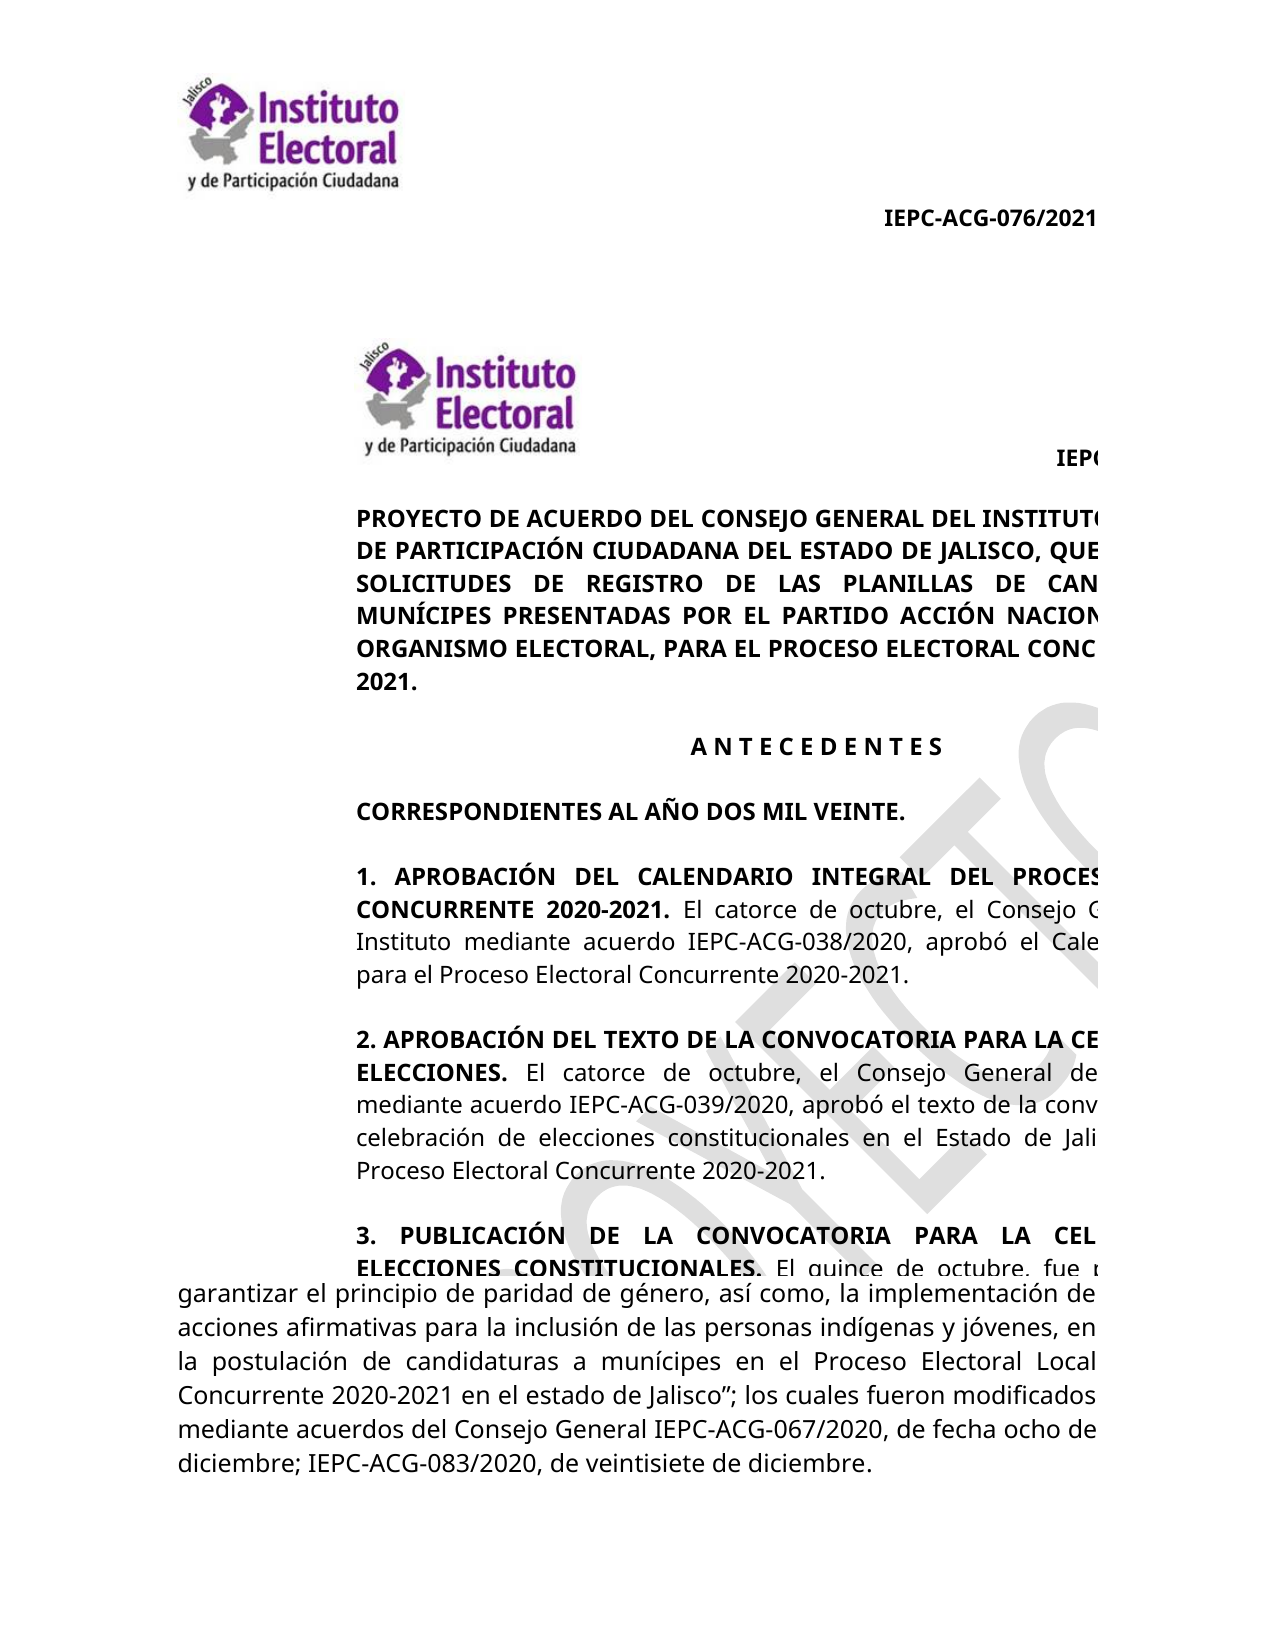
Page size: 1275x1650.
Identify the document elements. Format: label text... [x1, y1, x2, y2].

text 6. APROBACIÓN DE LOS “LINEAMIENTOS PARA GARANTIZAR EL PRINCIPIO DE PARIDAD DE GÉNERO, ASÍ COMO, LA IMPLEMENTACIÓN DE ACCIONES AFIRMATIVAS PARA LA INCLUSIÓN DE LAS PERSONAS INDÍGENAS Y JÓVENES, EN LA POSTULACIÓN DE CANDIDATURAS A MUNÍCIPES EN EL PROCESO ELECTORAL LOCAL CONCURRENTE 2020-2021 EN EL ESTADO DE JALISCO”. El catorce de noviembre, el Consejo General de este Instituto mediante acuerdo IEPC-ACG-061/2020, aprobó los “Lineamientos para garantizar el principio de paridad de género, así como, la implementación de acciones afirmativas para la inclusión de las personas indígenas y jóvenes, en la postulación de candidaturas a munícipes en el Proceso Electoral Local Concurrente 2020-2021 en el estado de Jalisco”; los cuales fueron modificados mediante acuerdos del Consejo General IEPC-ACG-067/2020, de fecha ocho de diciembre; IEPC-ACG-083/2020, de veintisiete de diciembre. [177, 1276, 1098, 1480]
picture [177, 73, 406, 202]
